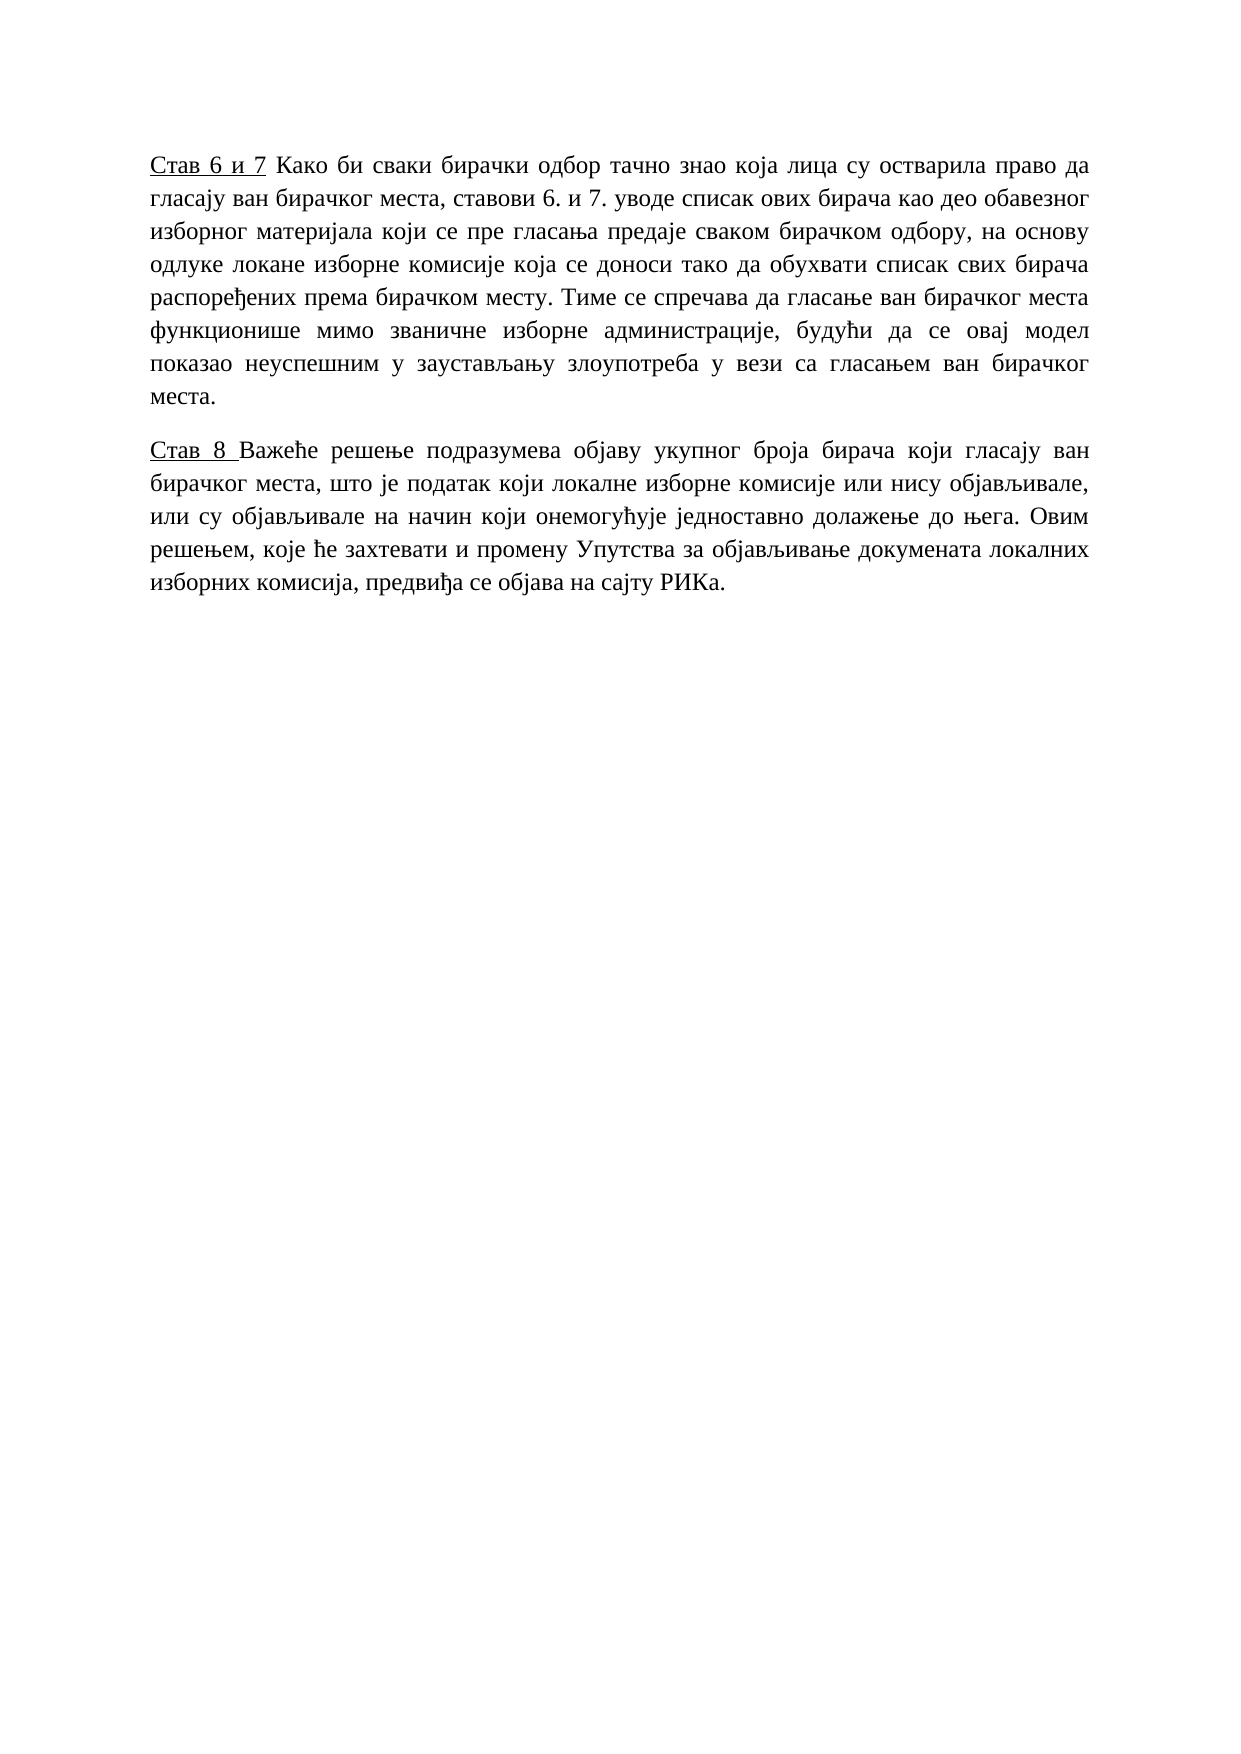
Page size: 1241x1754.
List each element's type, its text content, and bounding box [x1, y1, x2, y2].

text Став 6 и 7 Како би сваки бирачки одбор тачно знао која лица су остварила право да гласају ван бирачког места, ставови 6. и 7. уводе списак ових бирача као део обавезног изборног материјала који се пре гласања предаје сваком бирачком одбору, на основу одлуке локане изборне комисије која се доноси тако да обухвати списак свих бирача распоређених према бирачком месту. Тиме се спречава да гласање ван бирачког места функционише мимо званичне изборне администрације, будући да се овај модел показао неуспешним у заустављању злоупотреба у вези са гласањем ван бирачког места. [150, 150, 1090, 410]
text Став 8 Важеће решење подразумева објаву укупног броја бирача који гласају ван бирачког места, што је податак који локалне изборне комисије или нису објављивале, или су објављивале на начин који онемогућује једноставно долажење до њега. Овим решењем, које ће захтевати и промену Упутства за објављивање докумената локалних изборних комисија, предвиђа се објава на сајту РИКа. [150, 435, 1090, 596]
